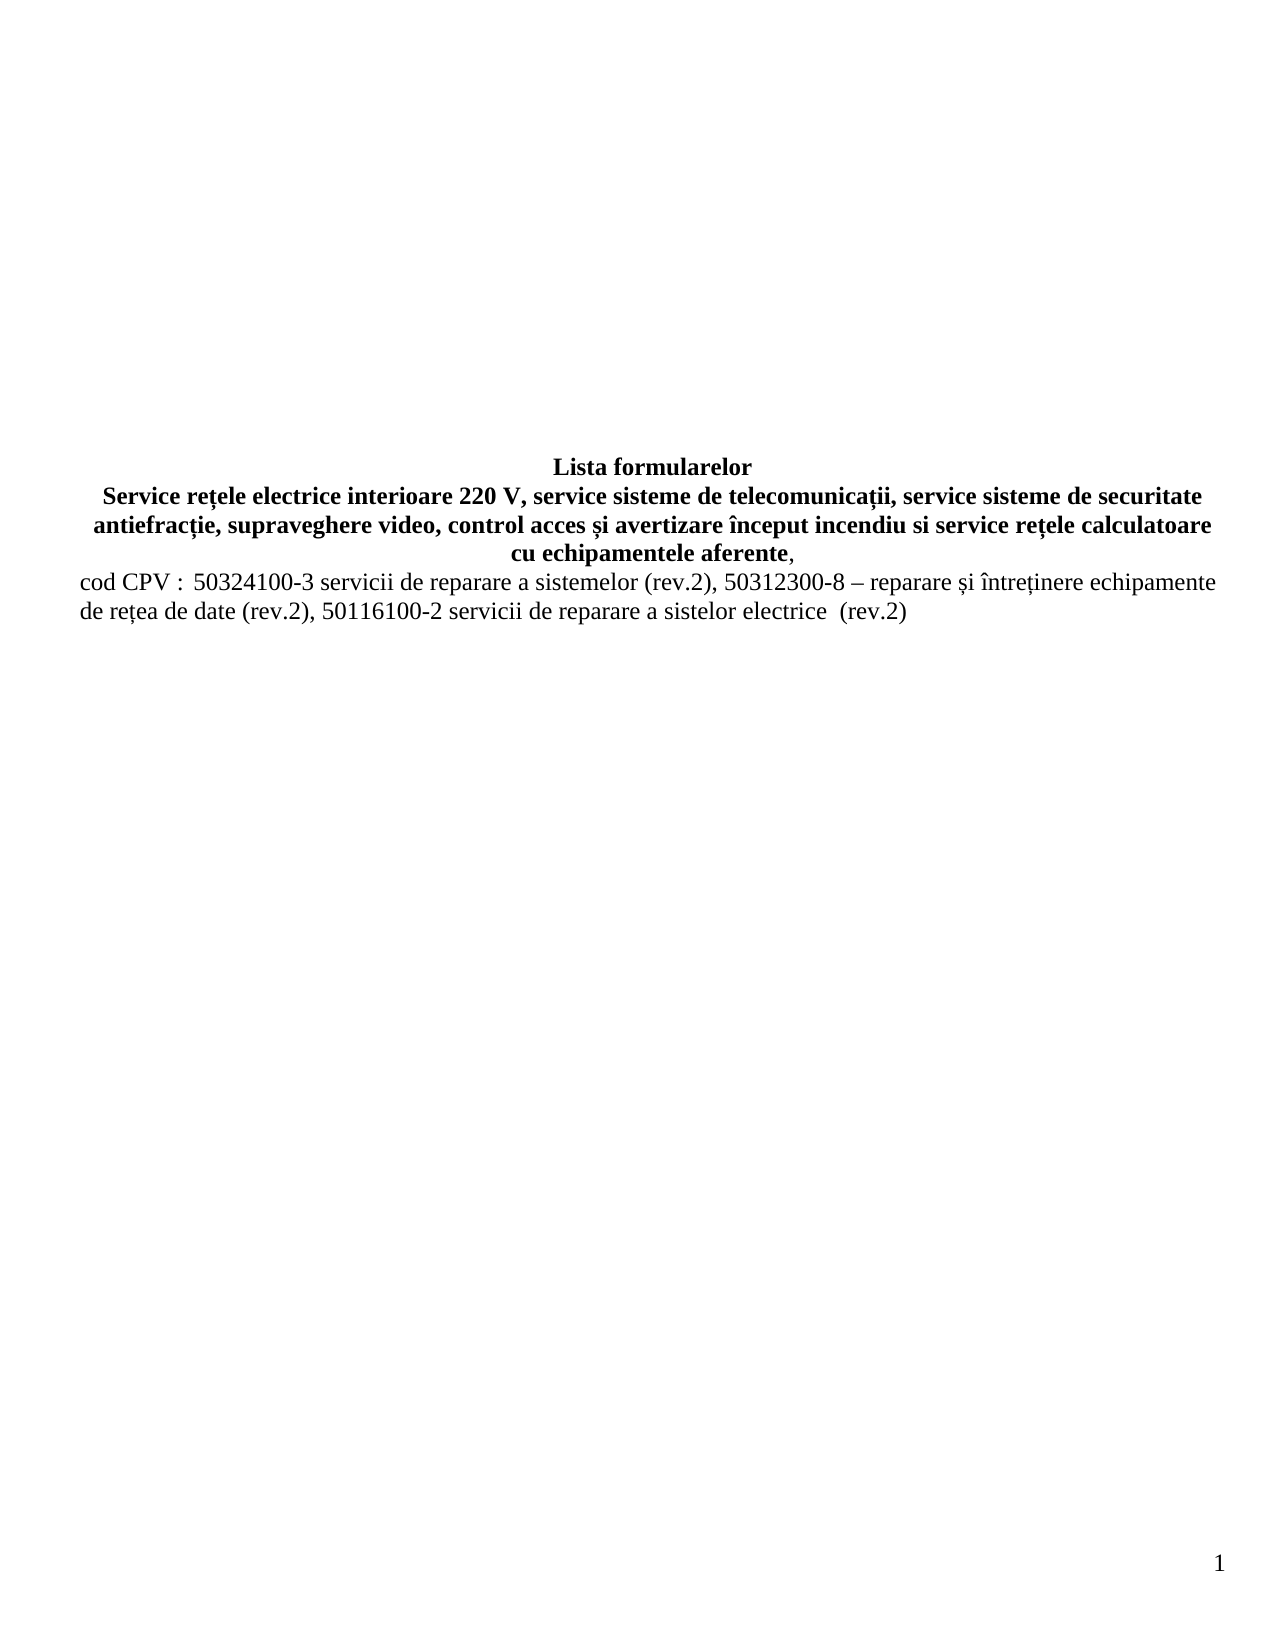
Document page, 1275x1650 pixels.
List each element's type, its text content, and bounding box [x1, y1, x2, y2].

text Service rețele electrice interioare 220 V, service sisteme de telecomunicații, service sisteme de securitate antiefracție, supraveghere video, control acces și avertizare început incendiu si service rețele calculatoare cu echipamentele aferente, [79, 481, 1226, 567]
text Lista formularelor [79, 452, 1226, 481]
text cod CPV : 50324100-3 servicii de reparare a sistemelor (rev.2), 50312300-8 – reparare și întreținere echipamente de rețea de date (rev.2), 50116100-2 servicii de reparare a sistelor electrice (rev.2) [79, 567, 1226, 625]
